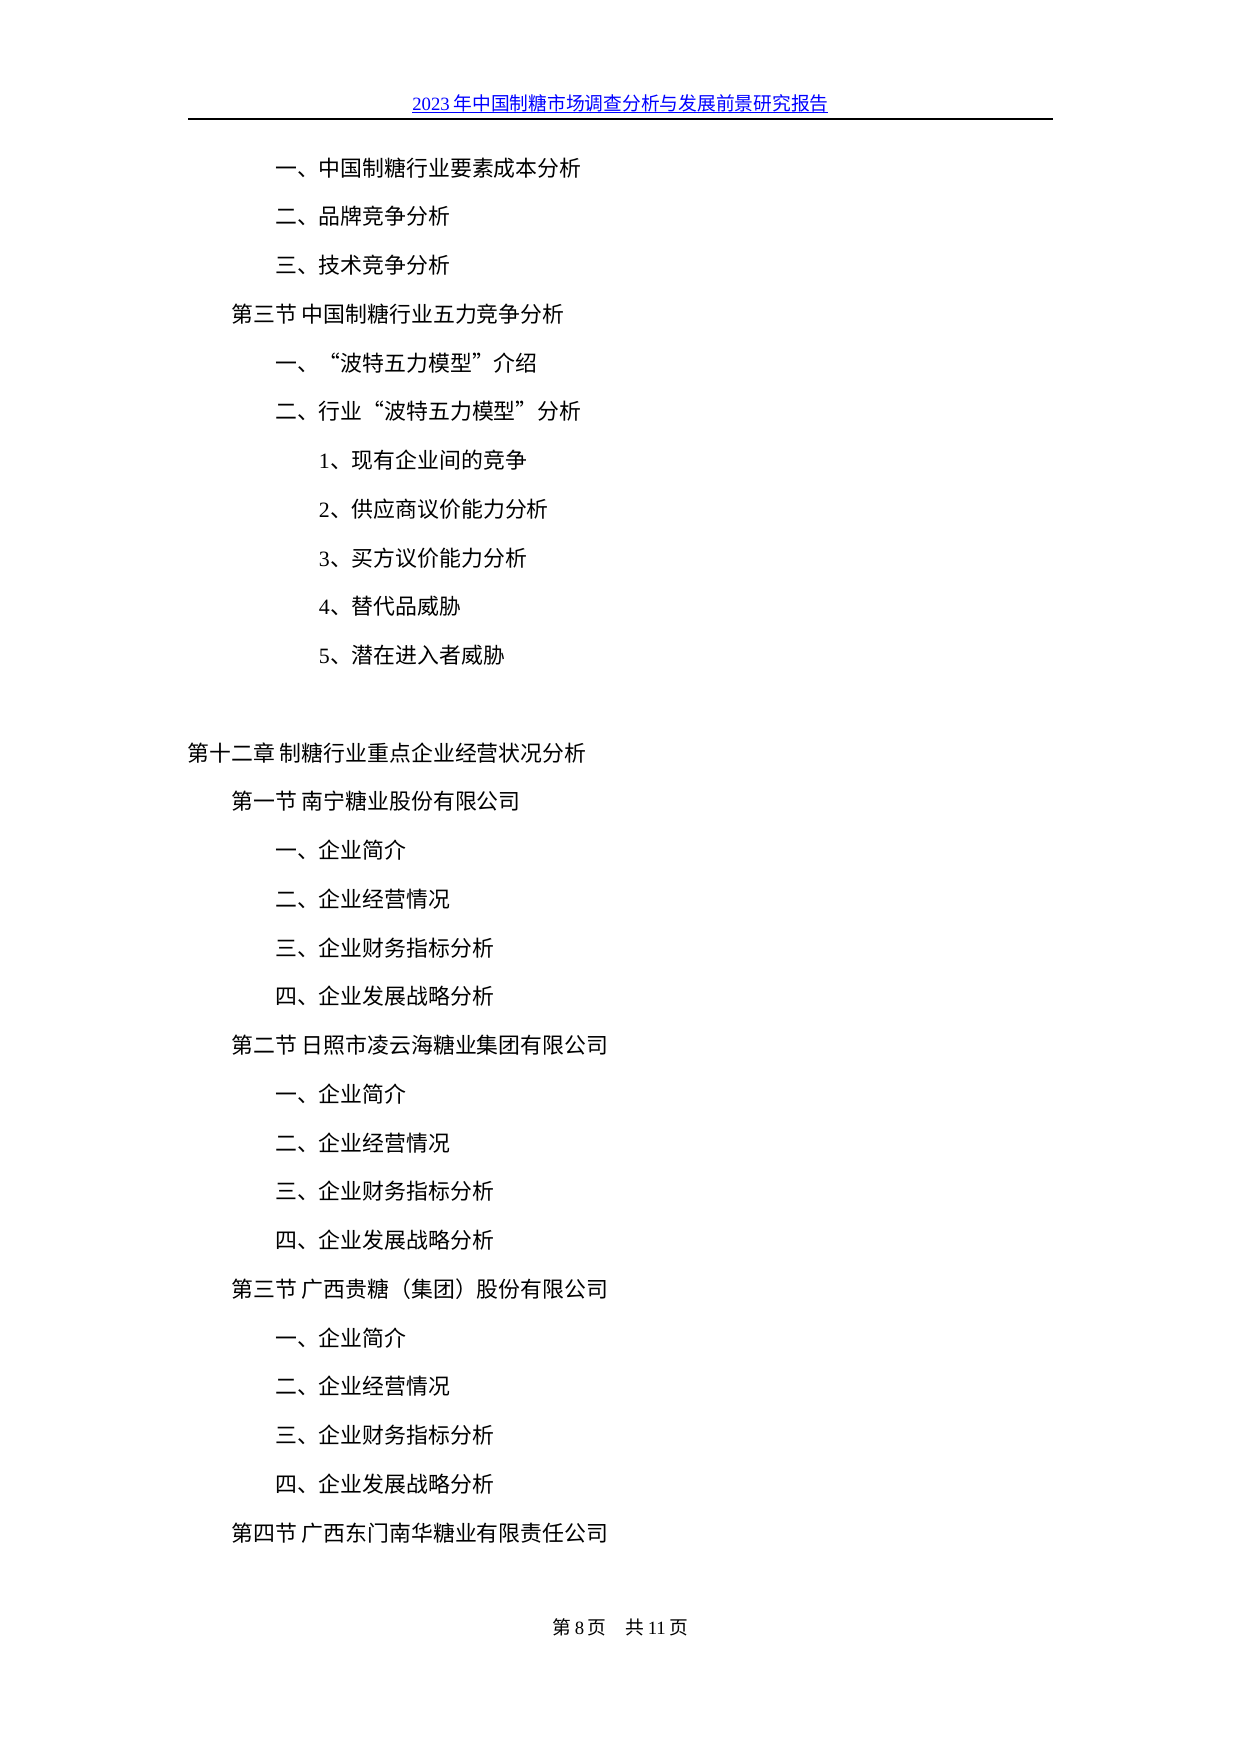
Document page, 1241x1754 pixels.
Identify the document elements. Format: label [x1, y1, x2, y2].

text [187, 150, 1053, 1548]
